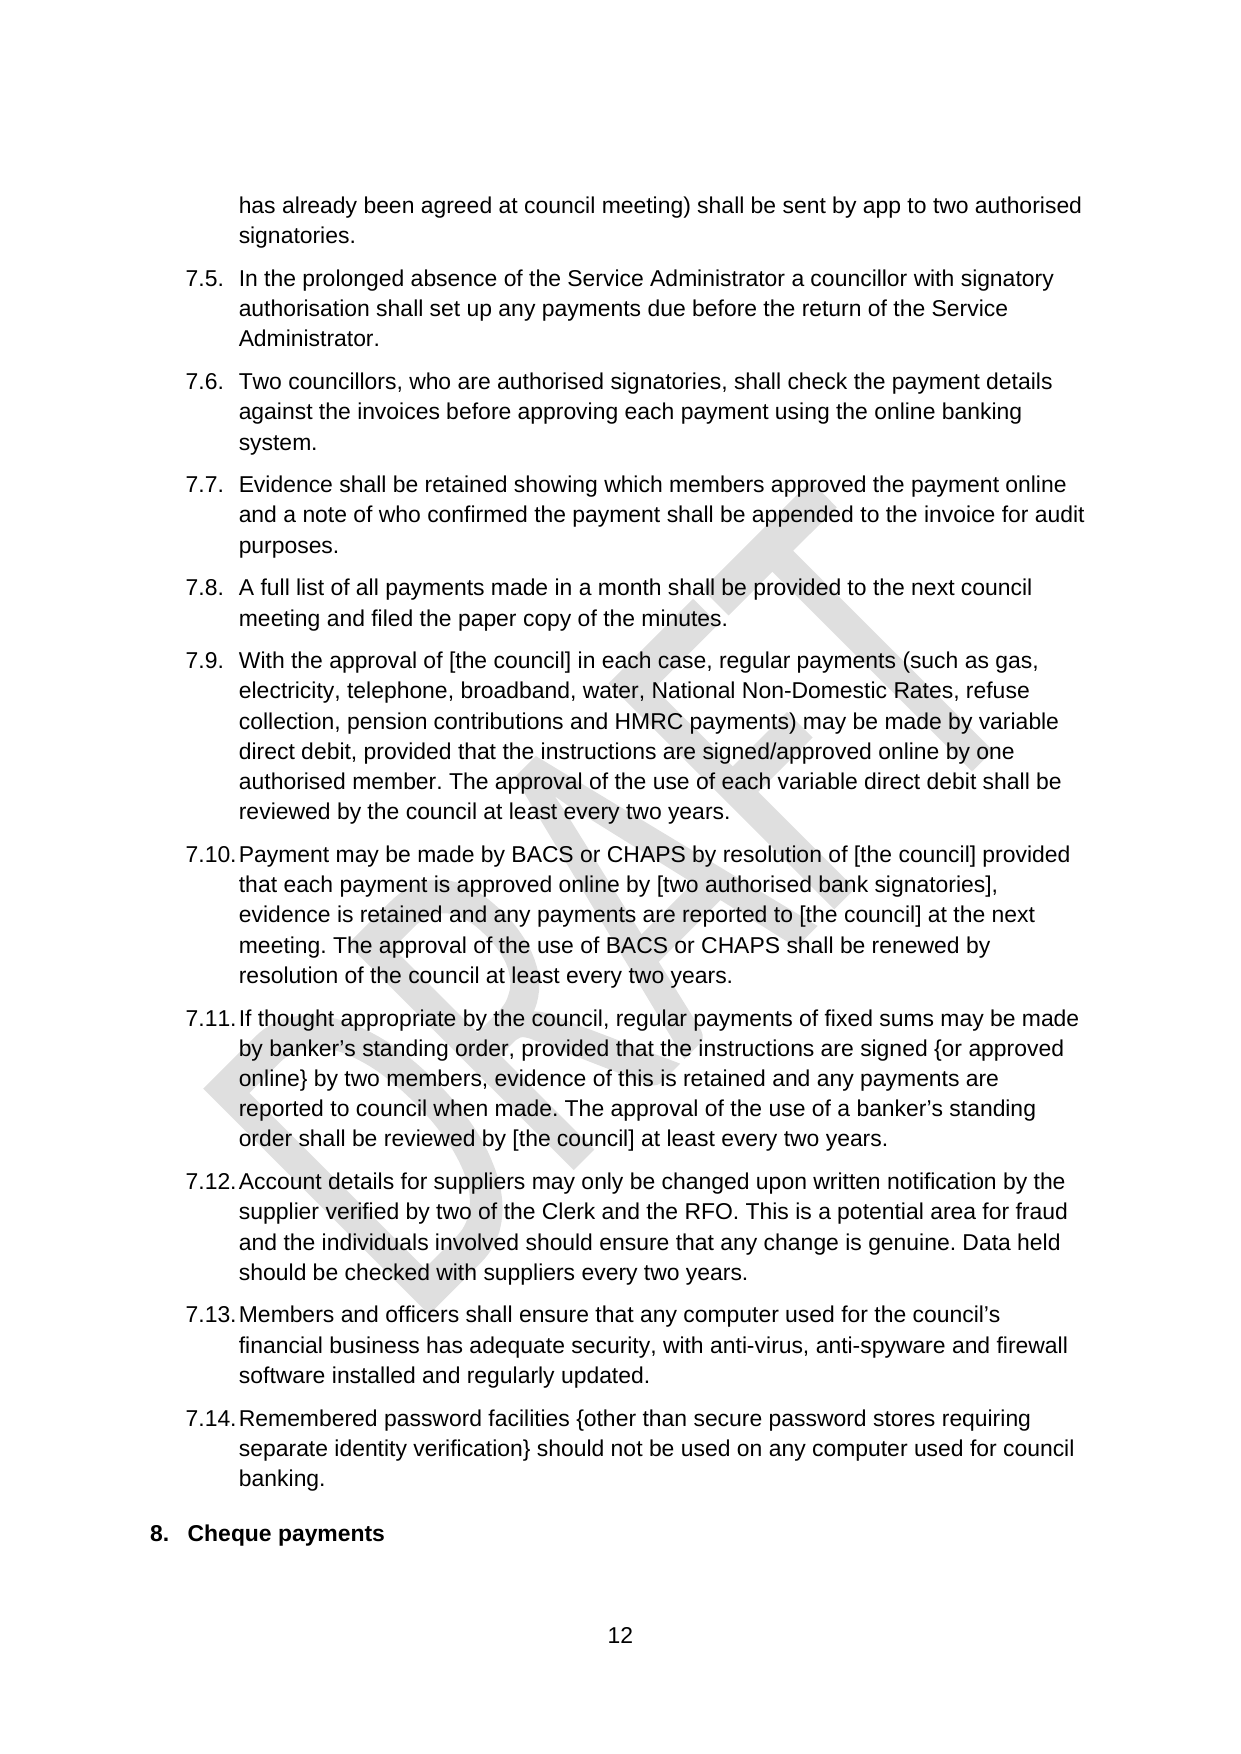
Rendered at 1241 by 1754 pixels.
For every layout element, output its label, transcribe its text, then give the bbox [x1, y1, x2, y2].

list In the prolonged absence of the Service Administrator a councillor with signatory authorisation shall set up any payments due before the return of the Service Administrator. [185, 265, 1090, 352]
list Payment may be made by BACS or CHAPS by resolution of [the council] provided that each payment is approved online by [two authorised bank signatories], evidence is retained and any payments are reported to [the council] at the next meeting. The approval of the use of BACS or CHAPS shall be renewed by resolution of the council at least every two years. [185, 841, 1090, 988]
list Members and officers shall ensure that any computer used for the council’s financial business has adequate security, with anti-virus, anti-spyware and firewall software installed and regularly updated. [185, 1301, 1090, 1388]
list Remembered password facilities {other than secure password stores requiring separate identity verification} should not be used on any computer used for council banking. [185, 1404, 1090, 1491]
list With the approval of [the council] in each case, regular payments (such as gas, electricity, telephone, broadband, water, National Non-Domestic Rates, refuse collection, pension contributions and HMRC payments) may be made by variable direct debit, provided that the instructions are signed/approved online by one authorised member. The approval of the use of each variable direct debit shall be reviewed by the council at least every two years. [185, 647, 1090, 824]
list Evidence shall be retained showing which members approved the payment online and a note of who confirmed the payment shall be appended to the invoice for audit purposes. [185, 471, 1090, 558]
list Account details for suppliers may only be changed upon written notification by the supplier verified by two of the Clerk and the RFO. This is a potential area for fraud and the individuals involved should ensure that any change is genuine. Data held should be checked with suppliers every two years. [185, 1168, 1090, 1285]
list Two councillors, who are authorised signatories, shall check the payment details against the invoices before approving each payment using the online banking system. [185, 368, 1090, 455]
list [185, 192, 1090, 248]
list If thought appropriate by the council, regular payments of fixed sums may be made by banker’s standing order, provided that the instructions are signed {or approved online} by two members, evidence of this is retained and any payments are reported to council when made. The approval of the use of a banker’s standing order shall be reviewed by [the council] at least every two years. [185, 1004, 1090, 1152]
list A full list of all payments made in a month shall be provided to the next council meeting and filed the paper copy of the minutes. [185, 574, 1090, 631]
subtitle Cheque payments [150, 1520, 1090, 1546]
